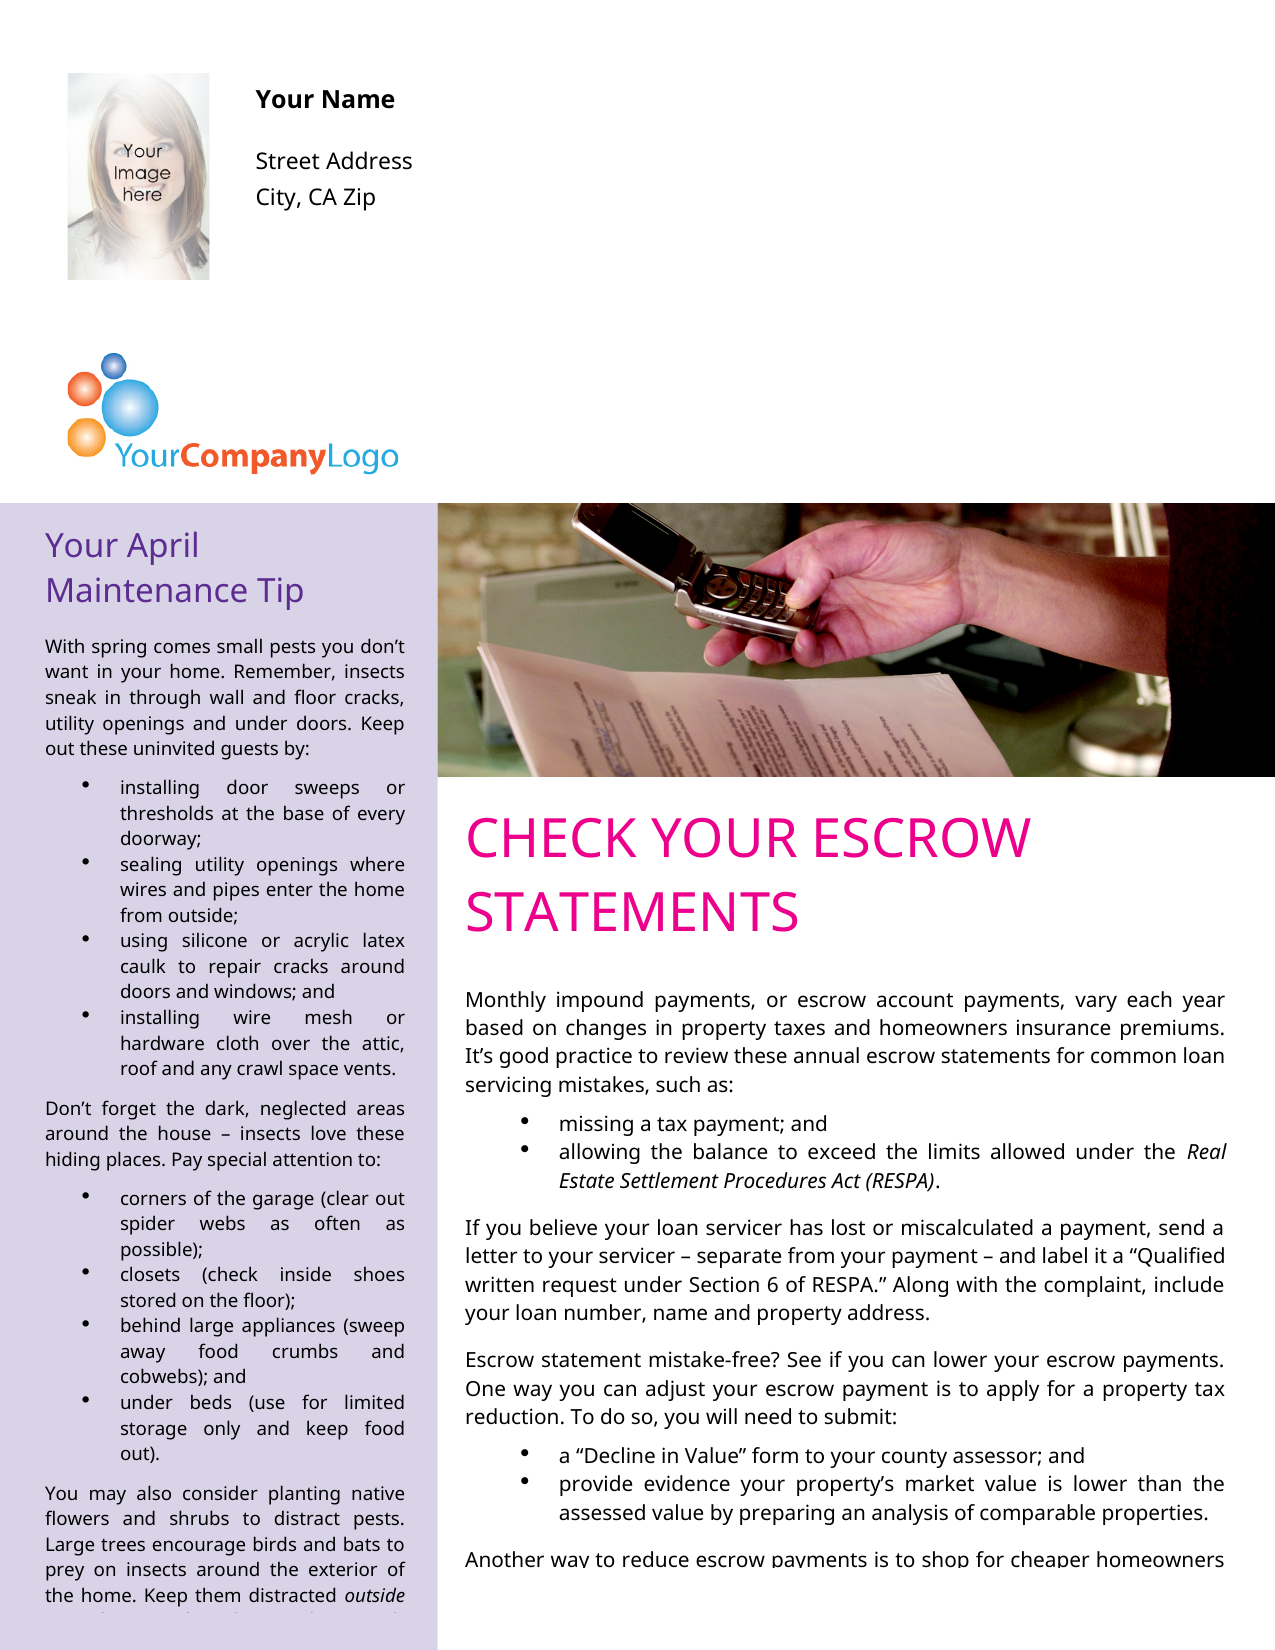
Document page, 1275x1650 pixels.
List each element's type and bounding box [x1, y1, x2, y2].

picture [67, 73, 210, 280]
picture [67, 353, 399, 475]
picture [438, 503, 1275, 777]
